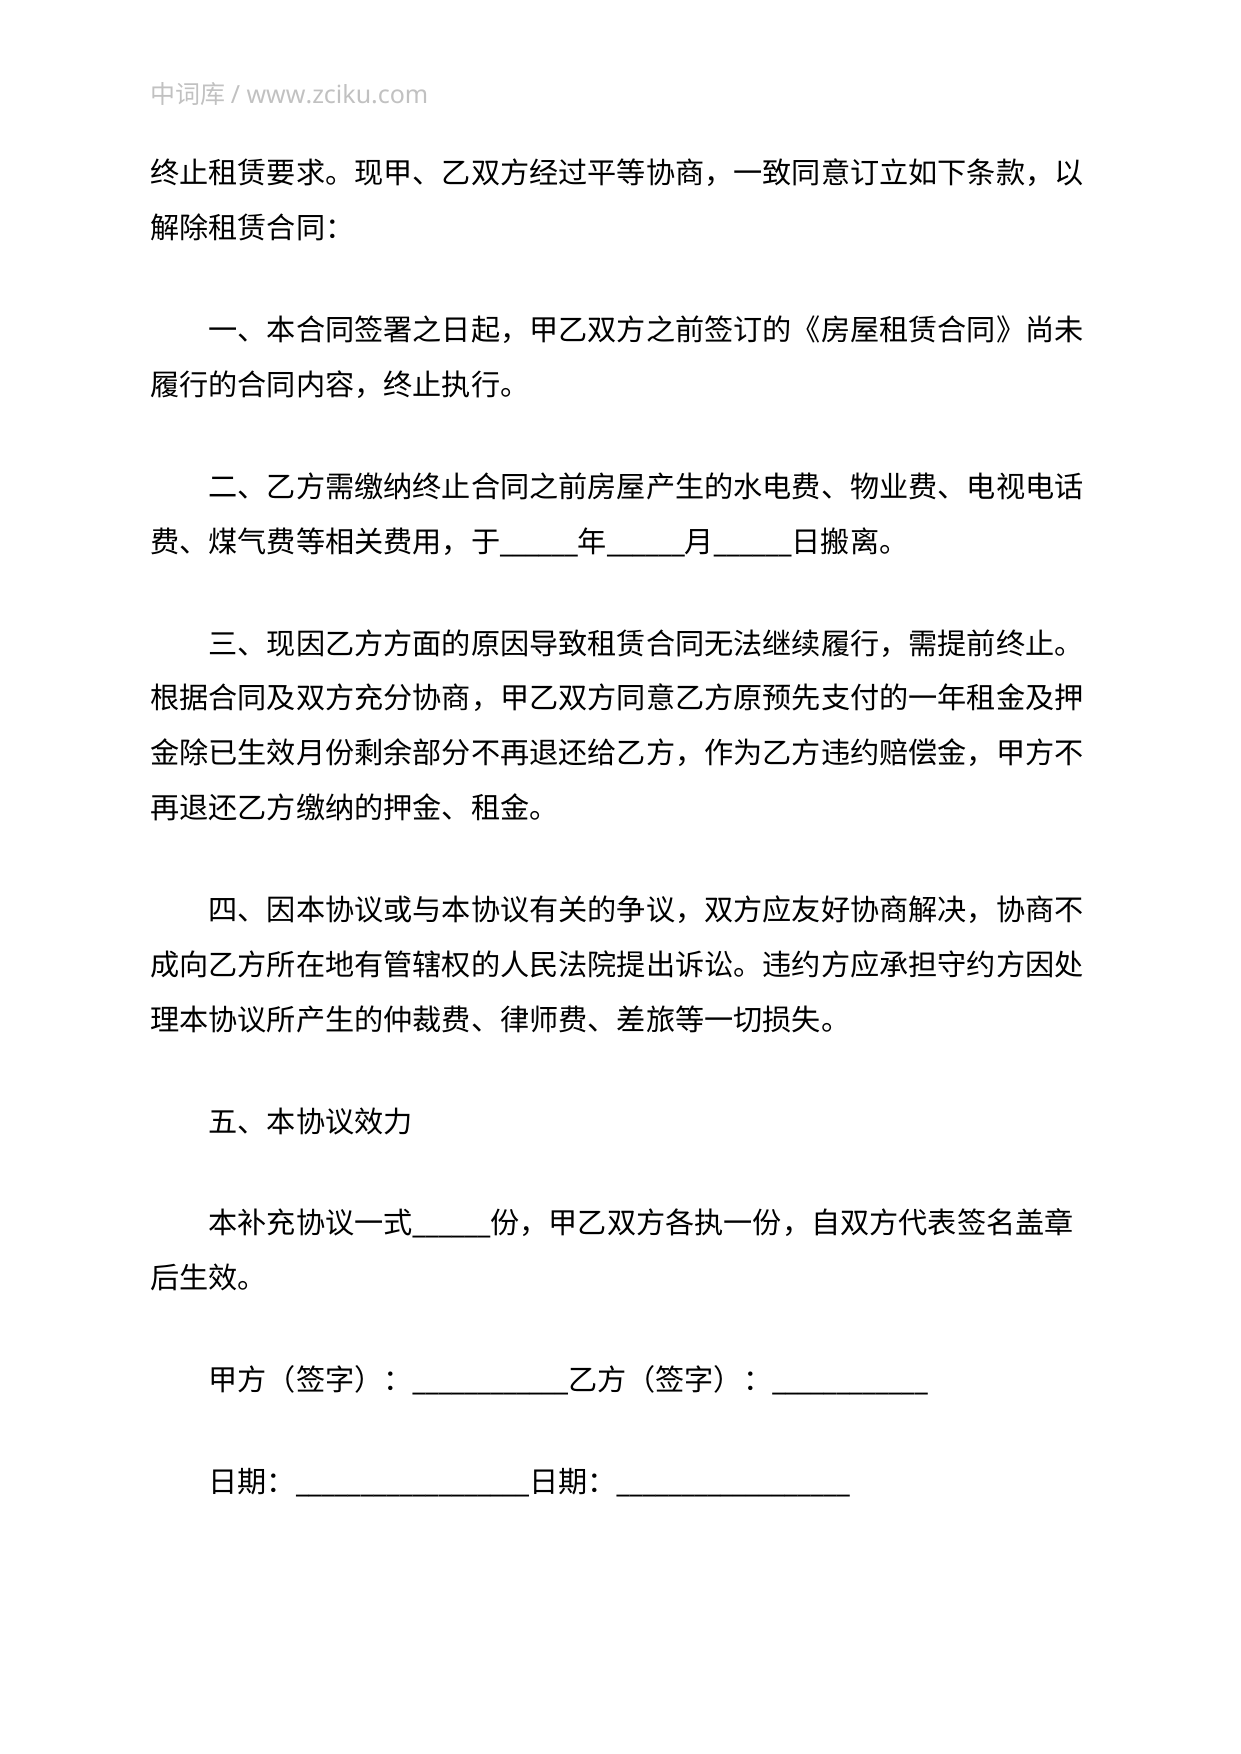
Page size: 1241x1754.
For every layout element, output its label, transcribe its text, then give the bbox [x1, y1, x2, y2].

text 二、乙方需缴纳终止合同之前房屋产生的水电费、物业费、电视电话费、煤气费等相关费用，于______年______月______日搬离。 [150, 463, 1090, 561]
text 三、现因乙方方面的原因导致租赁合同无法继续履行，需提前终止。根据合同及双方充分协商，甲乙双方同意乙方原预先支付的一年租金及押金除已生效月份剩余部分不再退还给乙方，作为乙方违约赔偿金，甲方不再退还乙方缴纳的押金、租金。 [150, 620, 1090, 827]
text 四、因本协议或与本协议有关的争议，双方应友好协商解决，协商不成向乙方所在地有管辖权的人民法院提出诉讼。违约方应承担守约方因处理本协议所产生的仲裁费、律师费、差旅等一切损失。 [150, 887, 1090, 1039]
text 本补充协议一式______份，甲乙双方各执一份，自双方代表签名盖章后生效。 [150, 1200, 1090, 1297]
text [150, 150, 1090, 247]
text 一、本合同签署之日起，甲乙双方之前签订的《房屋租赁合同》尚未履行的合同内容，终止执行。 [150, 307, 1090, 404]
text 甲方（签字）：____________乙方（签字）：____________ [150, 1357, 1090, 1399]
text 五、本协议效力 [150, 1098, 1090, 1141]
text 日期：__________________日期：__________________ [150, 1459, 1090, 1501]
